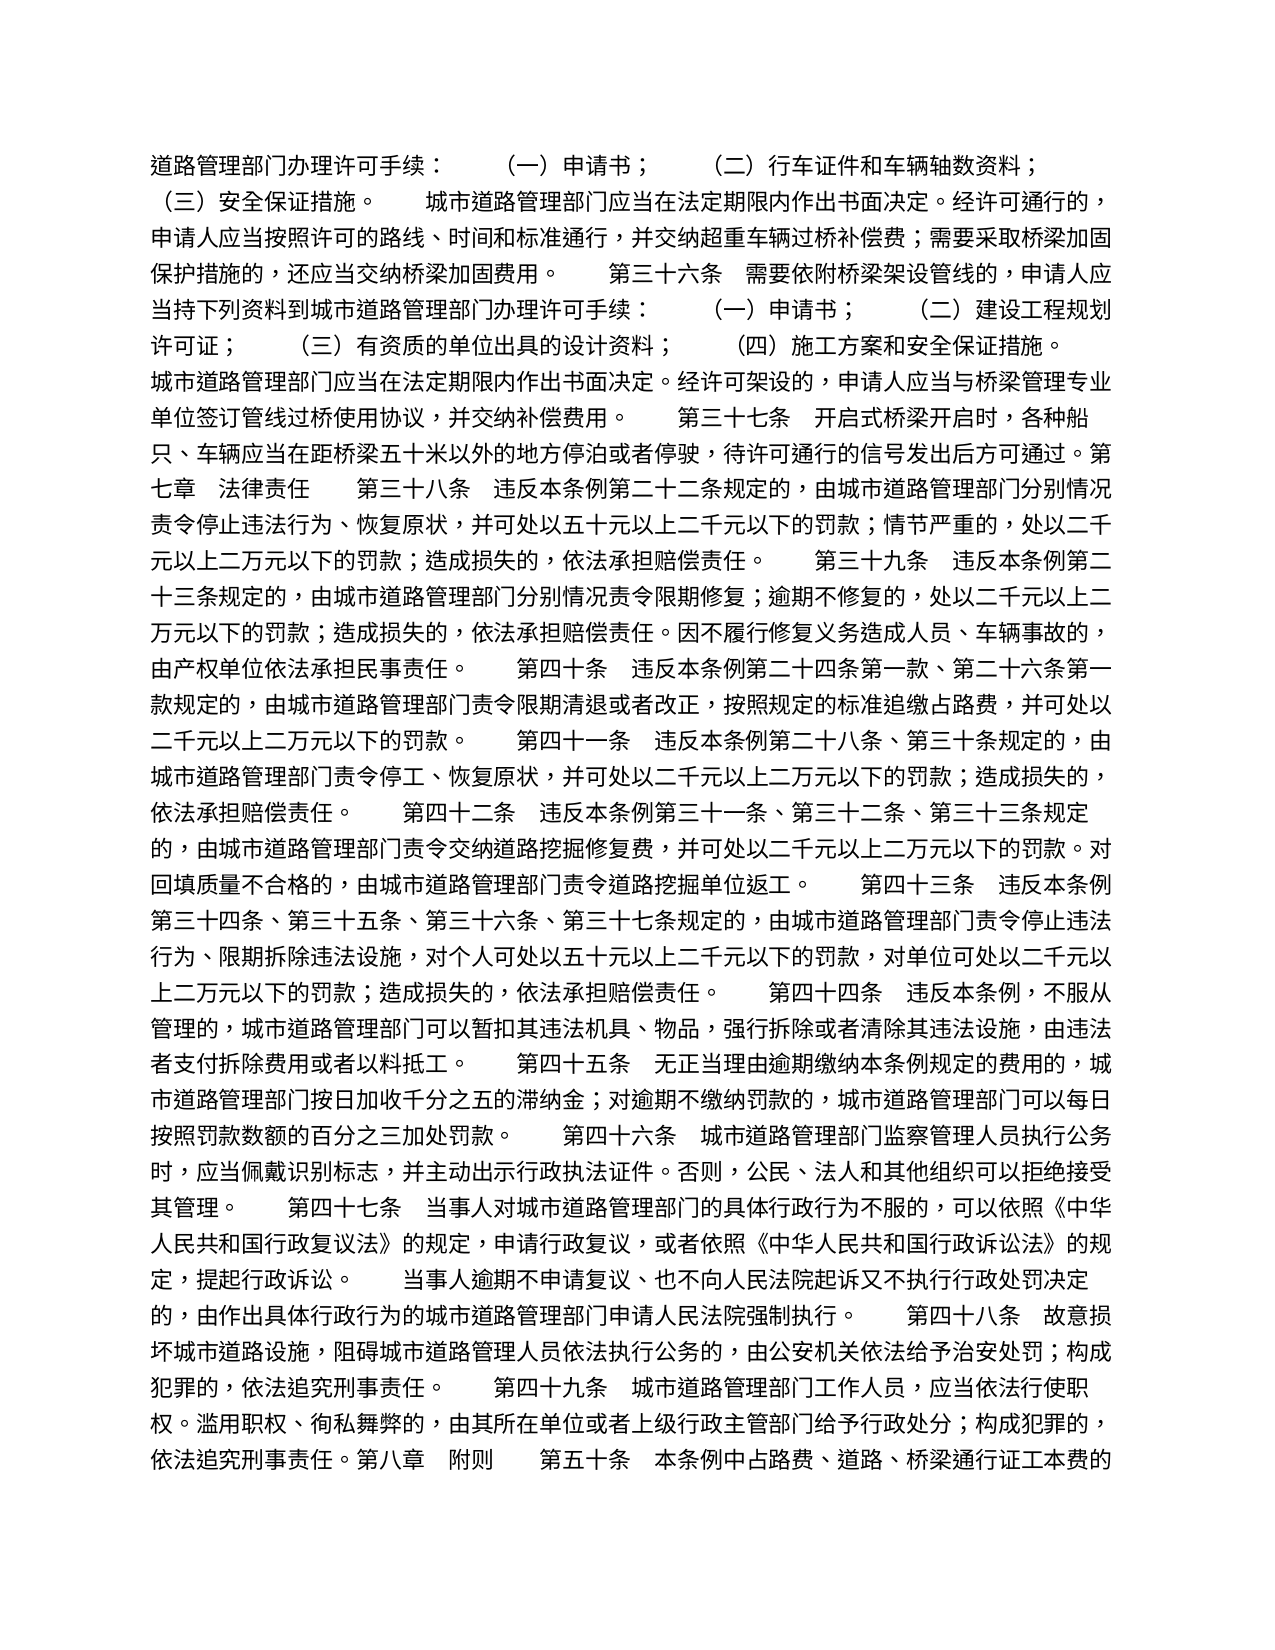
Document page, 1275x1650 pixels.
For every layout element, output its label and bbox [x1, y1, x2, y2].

text [150, 150, 1125, 1475]
